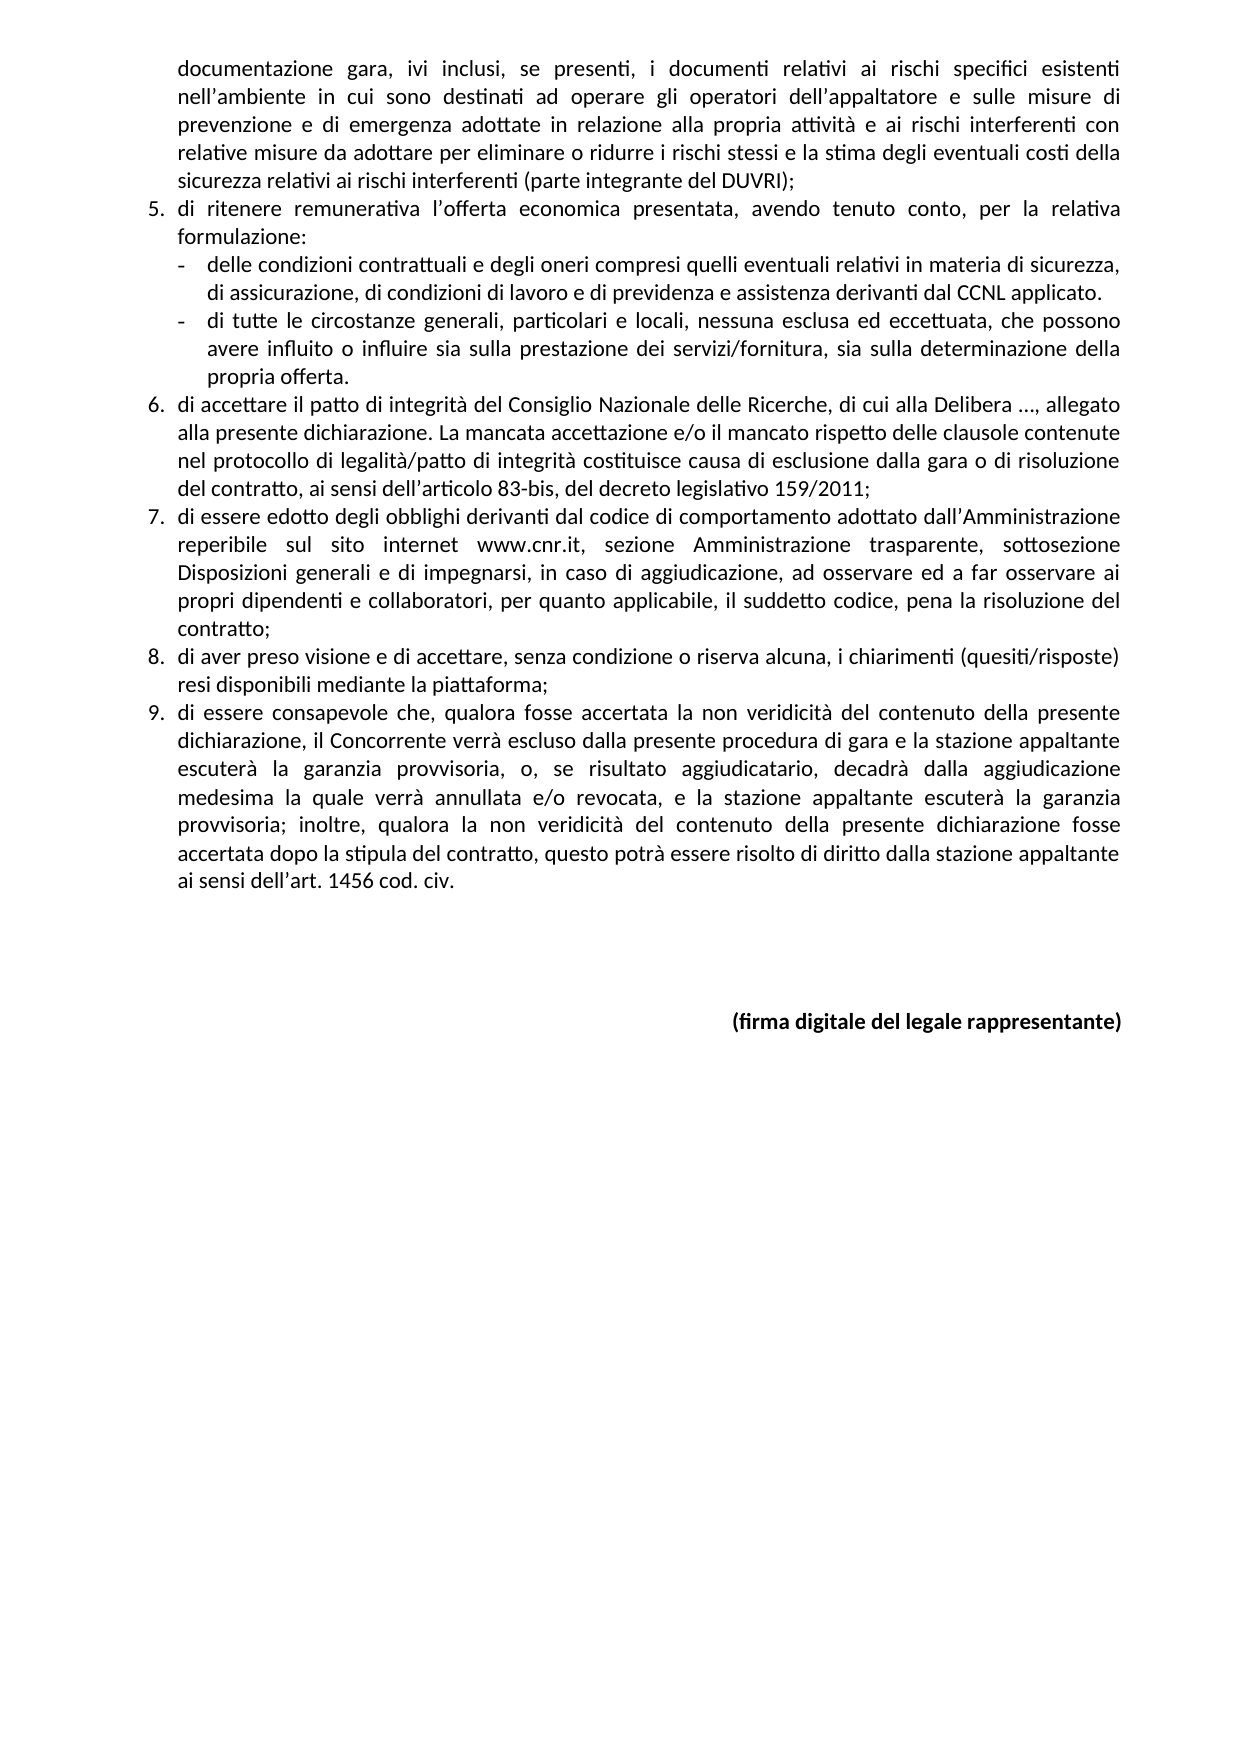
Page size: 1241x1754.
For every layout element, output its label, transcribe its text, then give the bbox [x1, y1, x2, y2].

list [148, 54, 1122, 194]
list di accettare il patto di integrità del Consiglio Nazionale delle Ricerche, di cui alla Delibera …, allegato alla presente dichiarazione. La mancata accettazione e/o il mancato rispetto delle clausole contenute nel protocollo di legalità/patto di integrità costituisce causa di esclusione dalla gara o di risoluzione del contratto, ai sensi dell’articolo 83-bis, del decreto legislativo 159/2011; [148, 390, 1122, 502]
list di essere edotto degli obblighi derivanti dal codice di comportamento adottato dall’Amministrazione reperibile sul sito internet www.cnr.it, sezione Amministrazione trasparente, sottosezione Disposizioni generali e di impegnarsi, in caso di aggiudicazione, ad osservare ed a far osservare ai propri dipendenti e collaboratori, per quanto applicabile, il suddetto codice, pena la risoluzione del contratto; [148, 502, 1122, 642]
list di essere consapevole che, qualora fosse accertata la non veridicità del contenuto della presente dichiarazione, il Concorrente verrà escluso dalla presente procedura di gara e la stazione appaltante escuterà la garanzia provvisoria, o, se risultato aggiudicatario, decadrà dalla aggiudicazione medesima la quale verrà annullata e/o revocata, e la stazione appaltante escuterà la garanzia provvisoria; inoltre, qualora la non veridicità del contenuto della presente dichiarazione fosse accertata dopo la stipula del contratto, questo potrà essere risolto di diritto dalla stazione appaltante ai sensi dell’art. 1456 cod. civ. [148, 698, 1122, 895]
list di tutte le circostanze generali, particolari e locali, nessuna esclusa ed eccettuata, che possono avere influito o influire sia sulla prestazione dei servizi/fornitura, sia sulla determinazione della propria offerta. [177, 306, 1122, 390]
list di ritenere remunerativa l’offerta economica presentata, avendo tenuto conto, per la relativa formulazione: [148, 194, 1122, 250]
list di aver preso visione e di accettare, senza condizione o riserva alcuna, i chiarimenti (quesiti/risposte) resi disponibili mediante la piattaforma; [148, 642, 1122, 698]
text (firma digitale del legale rappresentante) [118, 1007, 1122, 1035]
list delle condizioni contrattuali e degli oneri compresi quelli eventuali relativi in materia di sicurezza, di assicurazione, di condizioni di lavoro e di previdenza e assistenza derivanti dal CCNL applicato. [177, 250, 1122, 306]
